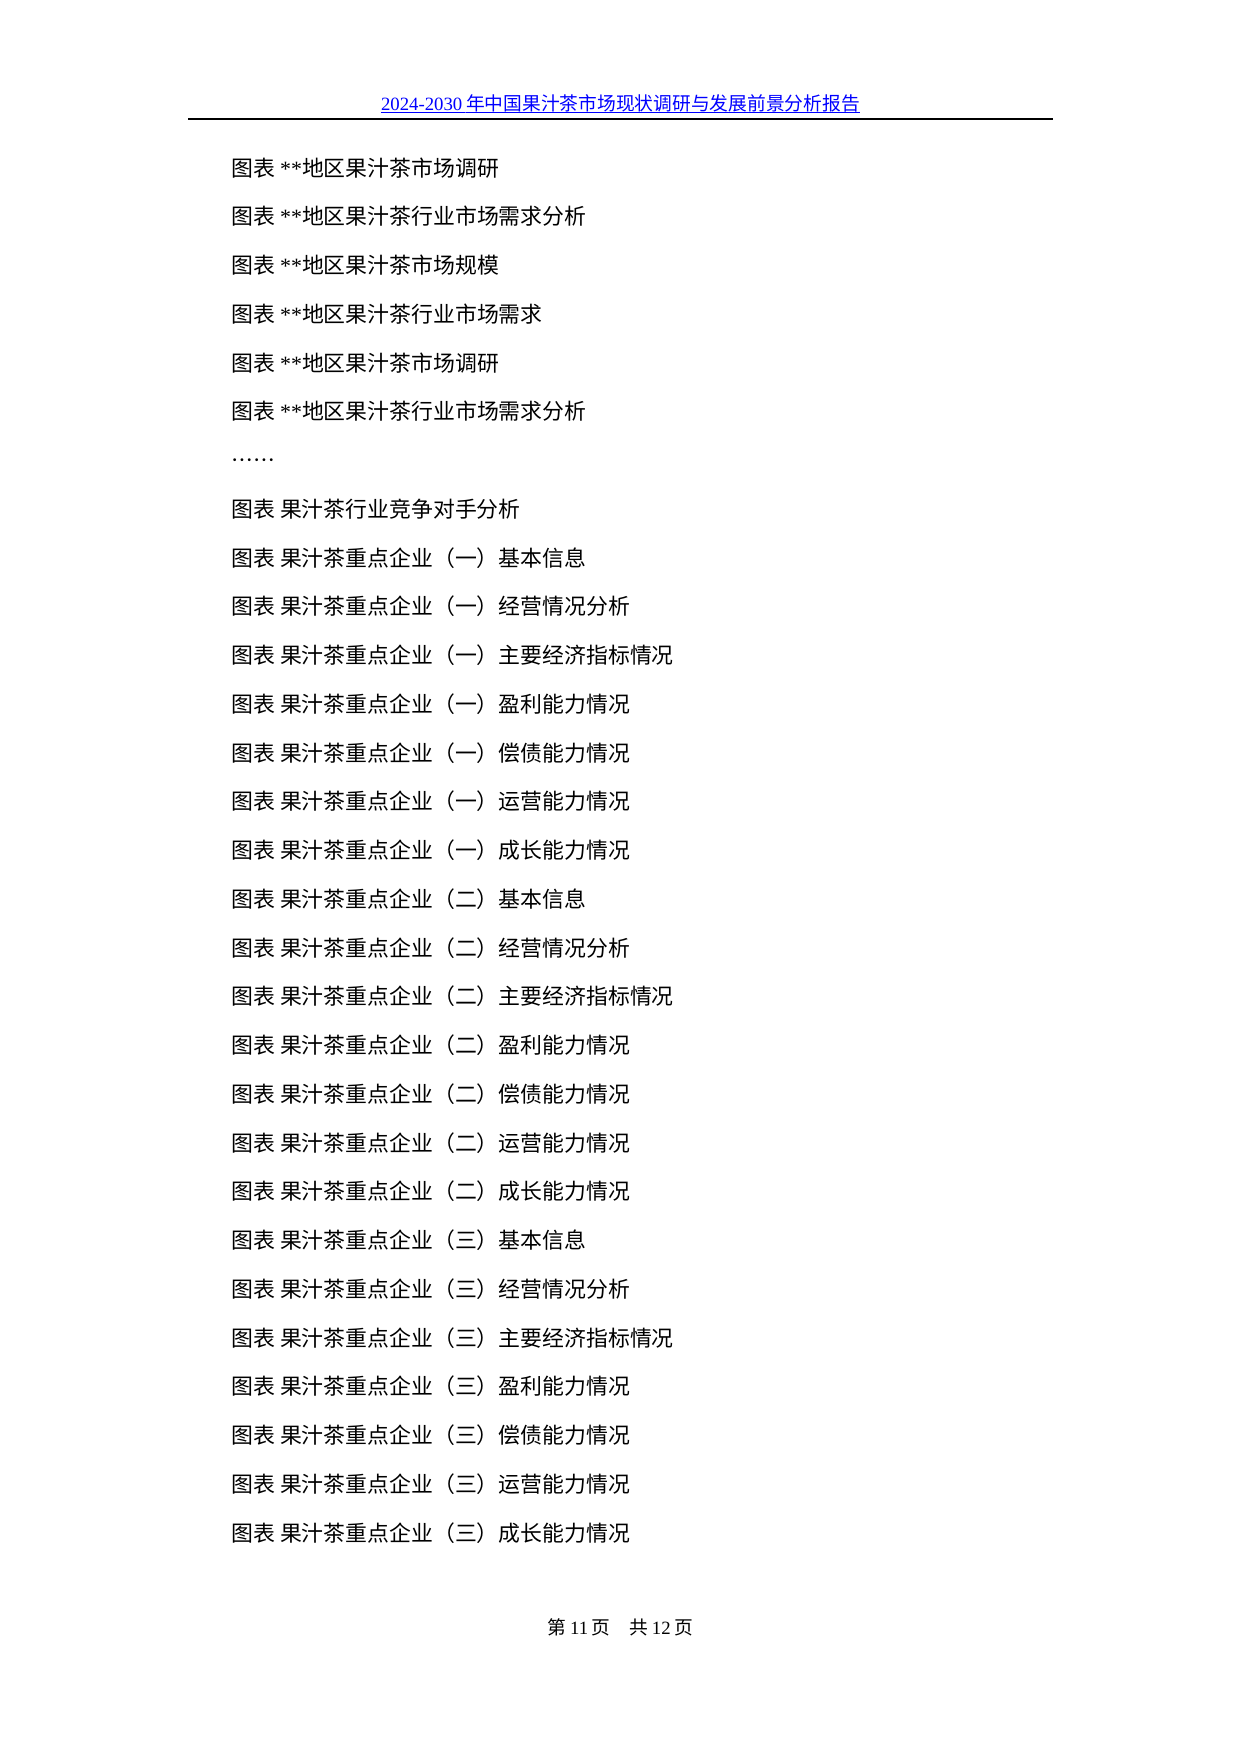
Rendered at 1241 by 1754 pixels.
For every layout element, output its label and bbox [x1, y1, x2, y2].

text [187, 150, 1053, 1548]
